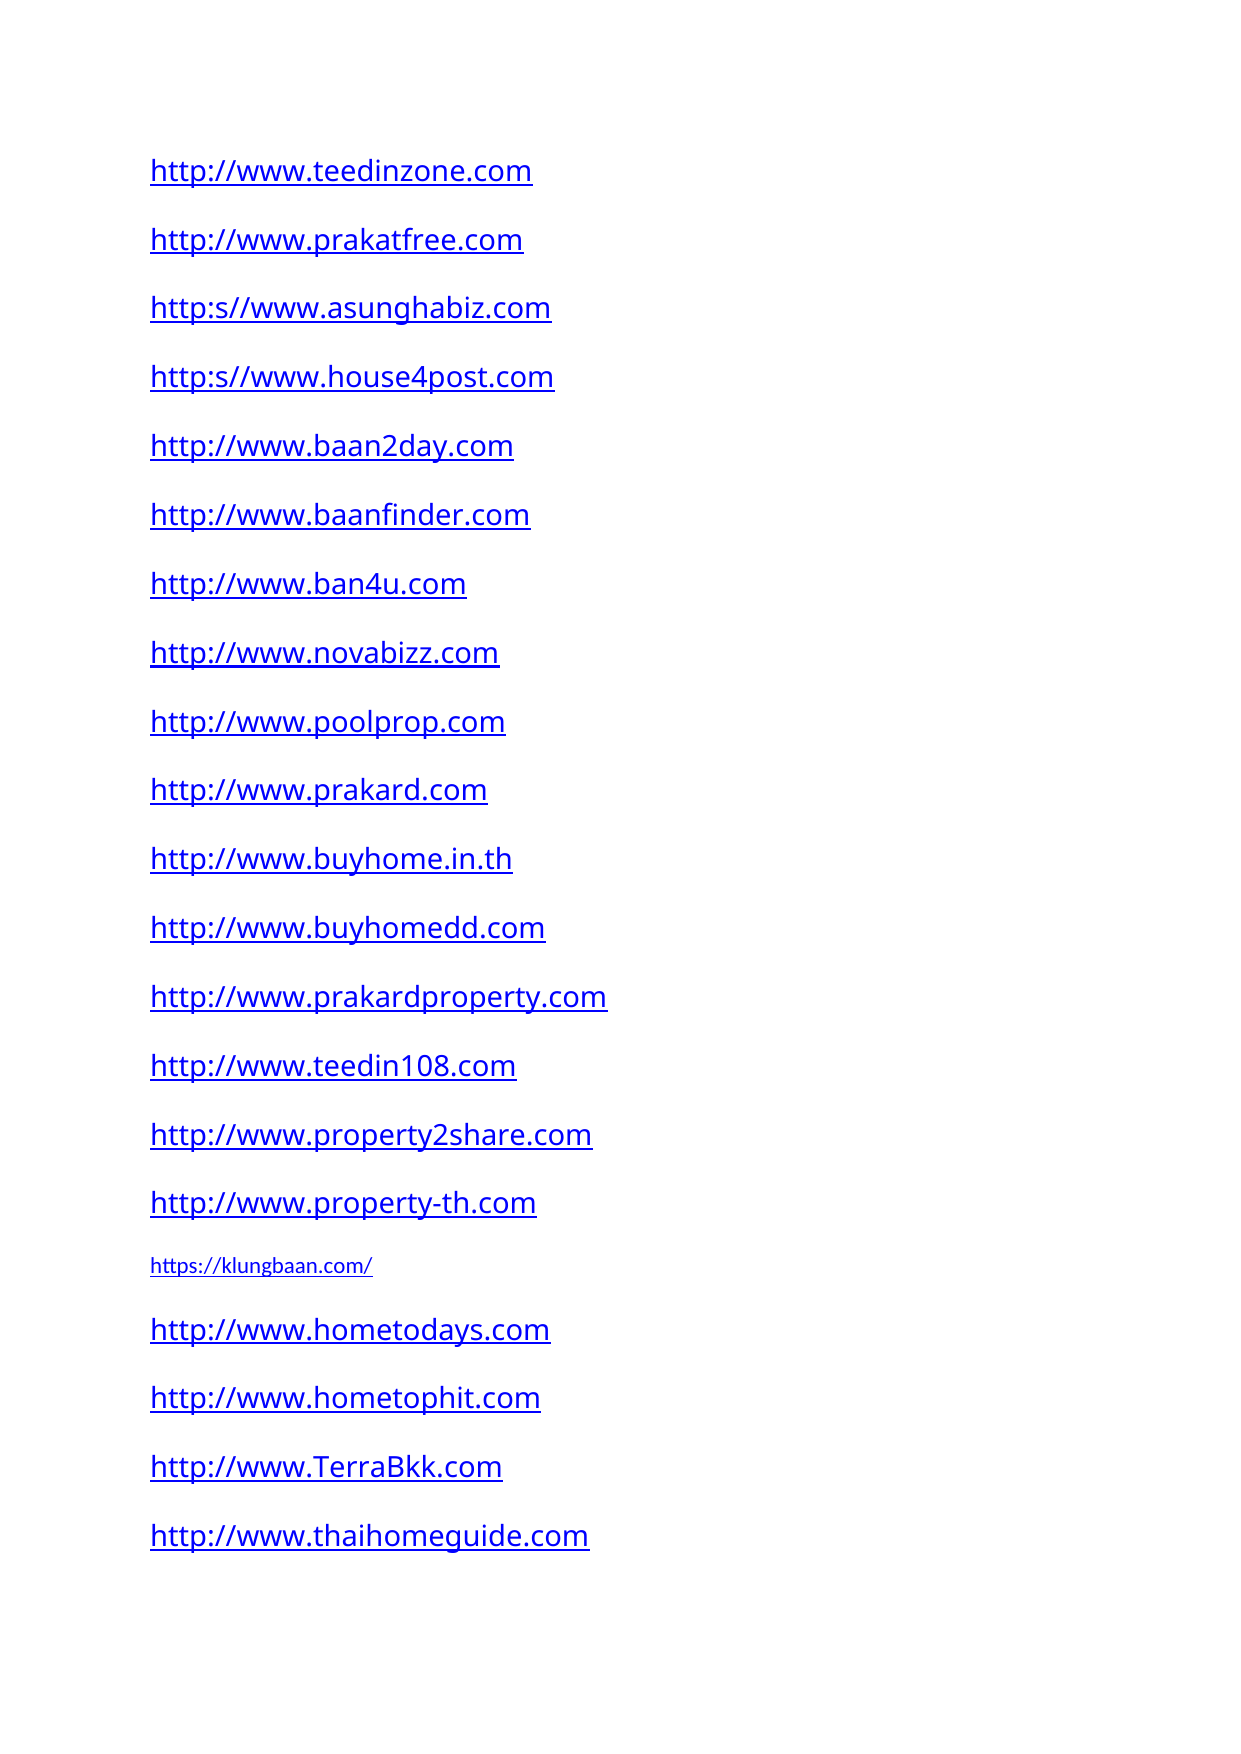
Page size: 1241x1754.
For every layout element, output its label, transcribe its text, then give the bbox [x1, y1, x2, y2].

text http://www.baanfinder.com [150, 494, 1090, 534]
text http://www.prakardproperty.com [150, 976, 1090, 1016]
text http://www.TerraBkk.com [150, 1447, 1090, 1486]
text http://www.property-th.com [150, 1183, 1090, 1222]
text http://www.novabizz.com [150, 632, 1090, 672]
text http://www.ban4u.com [150, 563, 1090, 603]
text http://www.hometodays.com [150, 1309, 1090, 1348]
text http://www.prakard.com [150, 770, 1090, 809]
text https://klungbaan.com/ [150, 1252, 1090, 1280]
text http:s//www.asunghabiz.com [150, 288, 1090, 327]
text http://www.hometophit.com [150, 1378, 1090, 1417]
text http://www.buyhomedd.com [150, 907, 1090, 947]
text http://www.baan2day.com [150, 425, 1090, 465]
text http:s//www.house4post.com [150, 357, 1090, 396]
text http://www.poolprop.com [150, 701, 1090, 741]
text http://www.teedinzone.com [150, 150, 1090, 190]
text http://www.teedin108.com [150, 1045, 1090, 1085]
text http://www.prakatfree.com [150, 219, 1090, 258]
text http://www.buyhome.in.th [150, 838, 1090, 878]
text http://www.property2share.com [150, 1114, 1090, 1154]
text http://www.thaihomeguide.com [150, 1515, 1090, 1555]
